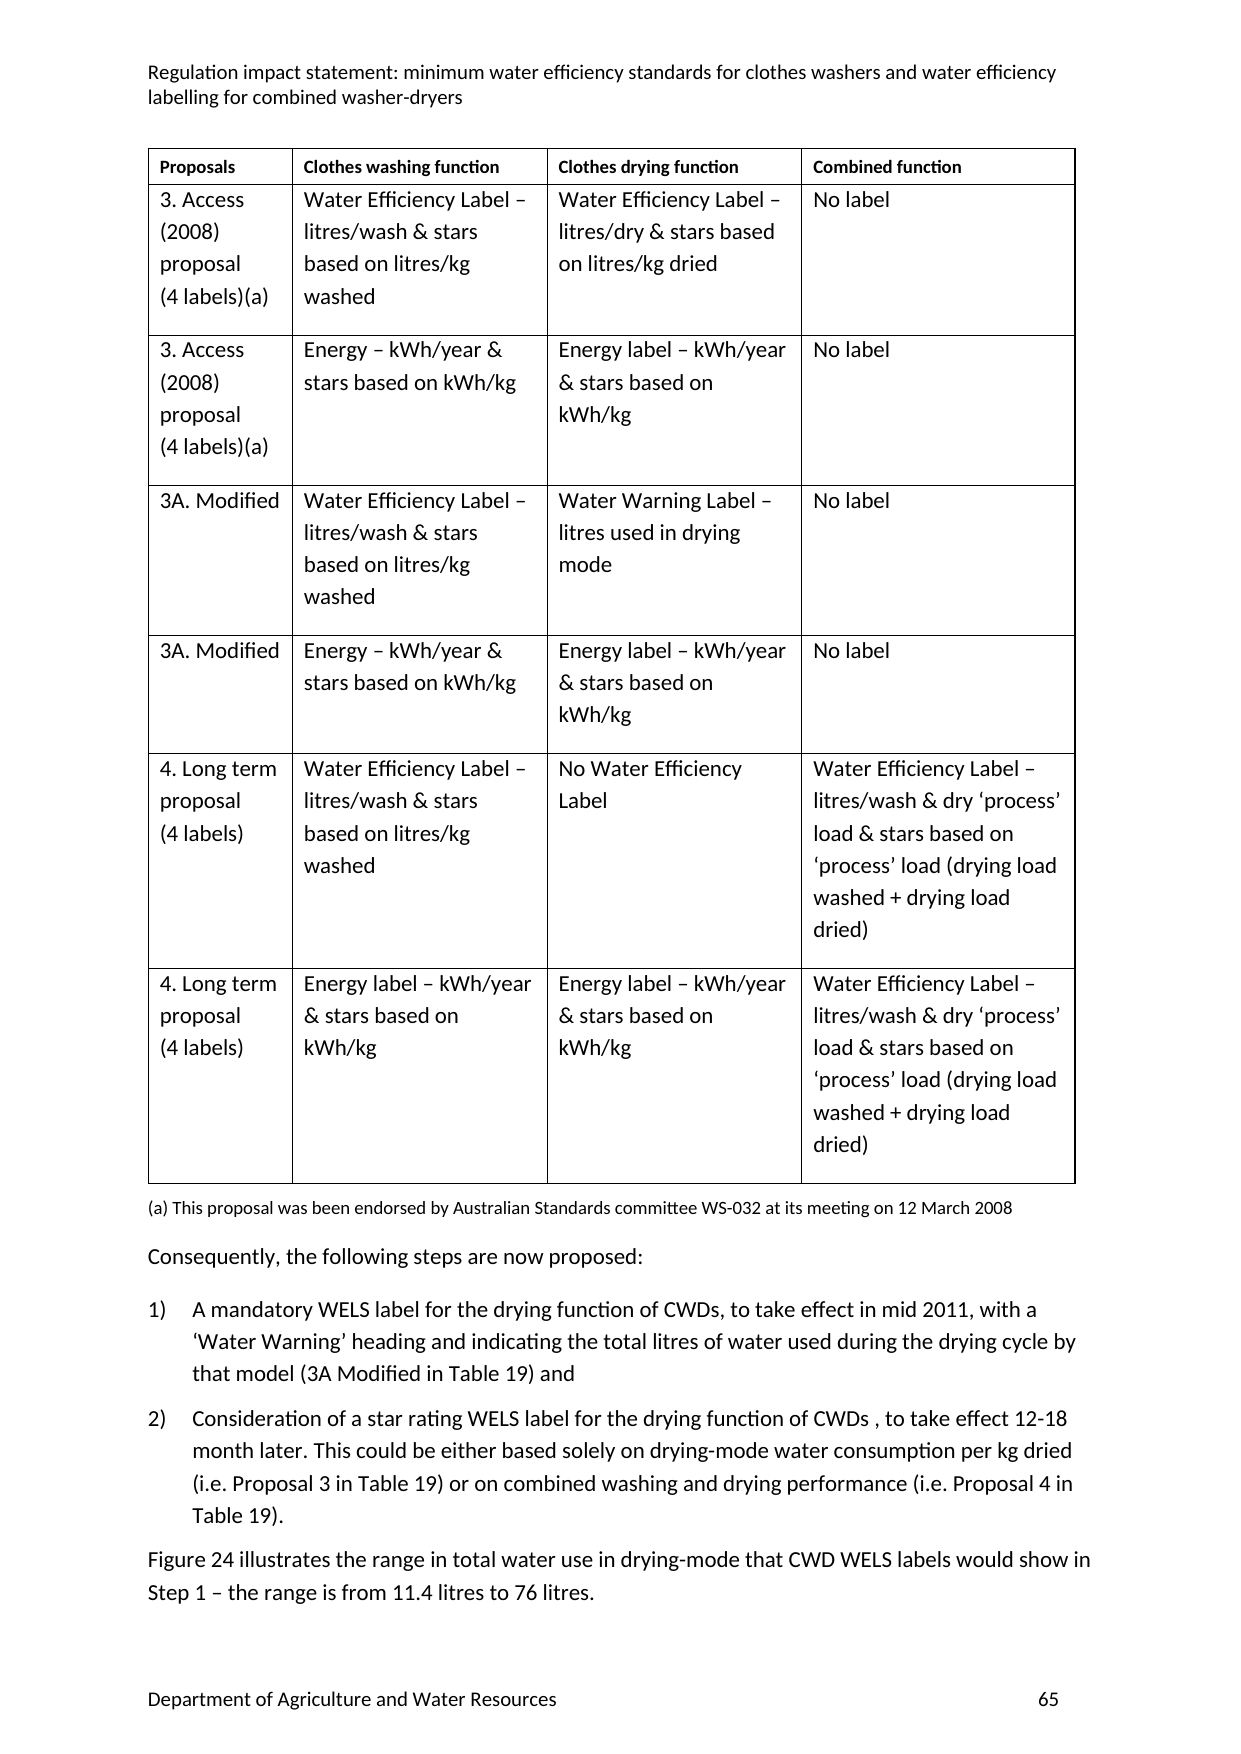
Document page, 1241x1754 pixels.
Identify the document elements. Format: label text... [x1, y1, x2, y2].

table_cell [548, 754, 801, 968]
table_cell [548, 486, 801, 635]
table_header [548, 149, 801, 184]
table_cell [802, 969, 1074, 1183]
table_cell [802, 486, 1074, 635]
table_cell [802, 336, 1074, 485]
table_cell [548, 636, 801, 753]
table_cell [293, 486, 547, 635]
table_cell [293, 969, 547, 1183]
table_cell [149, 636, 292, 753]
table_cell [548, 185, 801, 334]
text Figure 24 illustrates the range in total water use in drying-mode that CWD WELS labels would show in Step 1 – the range is from 11.4 litres to 76 litres. [148, 1546, 1092, 1606]
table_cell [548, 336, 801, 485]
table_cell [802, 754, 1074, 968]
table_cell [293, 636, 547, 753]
text Consequently, the following steps are now proposed: [148, 1242, 1092, 1270]
text (a) This proposal was been endorsed by Australian Standards committee WS-032 at its meeting on 12 March 2008 [148, 1196, 1092, 1219]
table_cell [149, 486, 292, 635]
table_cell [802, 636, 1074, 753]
list Consideration of a star rating WELS label for the drying function of CWDs , to take effect 12-18 month later. This could be either based solely on drying-mode water consumption per kg dried (i.e. Proposal 3 in Table 19) or on combined washing and drying performance (i.e. Proposal 4 in Table 19). [148, 1404, 1092, 1529]
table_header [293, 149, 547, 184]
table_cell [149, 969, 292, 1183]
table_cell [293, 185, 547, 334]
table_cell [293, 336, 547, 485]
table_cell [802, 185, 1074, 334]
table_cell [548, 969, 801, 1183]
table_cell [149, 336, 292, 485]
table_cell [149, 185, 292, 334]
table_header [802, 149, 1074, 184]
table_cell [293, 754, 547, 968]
list A mandatory WELS label for the drying function of CWDs, to take effect in mid 2011, with a ‘Water Warning’ heading and indicating the total litres of water used during the drying cycle by that model (3A Modified in Table 19) and [148, 1295, 1092, 1388]
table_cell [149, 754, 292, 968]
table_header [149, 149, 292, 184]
